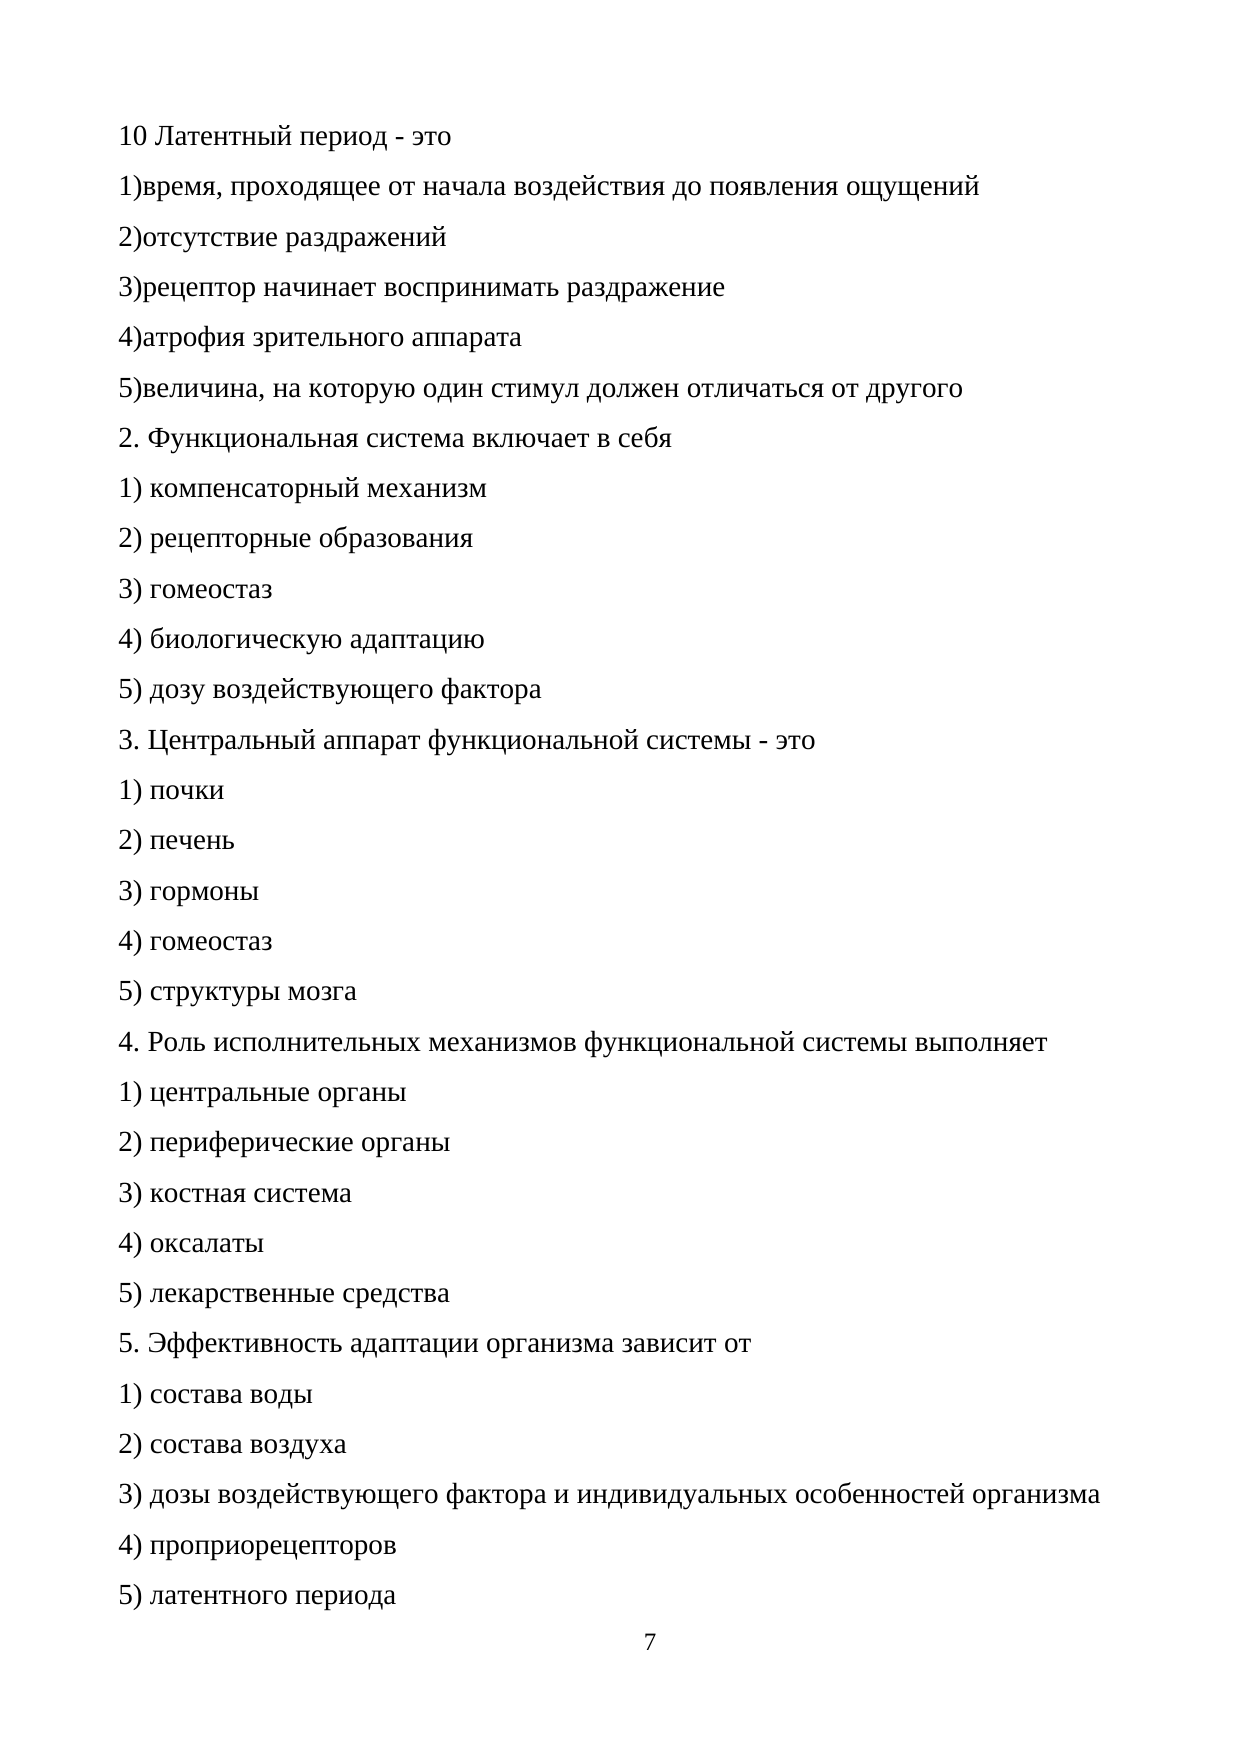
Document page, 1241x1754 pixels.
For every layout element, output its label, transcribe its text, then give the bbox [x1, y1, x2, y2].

text 2) состава воздуха [118, 1426, 1150, 1460]
text 3) гомеостаз [118, 571, 1150, 604]
text 1) почки [118, 772, 1150, 806]
text 5) структуры мозга [118, 973, 1150, 1007]
text 4) оксалаты [118, 1225, 1150, 1258]
text 4) биологическую адаптацию [118, 621, 1150, 655]
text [118, 269, 1150, 303]
text 3. Центральный аппарат функциональной системы - это [118, 722, 1150, 755]
text 2. Функциональная система включает в себя [118, 420, 1150, 453]
text 4)атрофия зрительного аппарата [118, 319, 1150, 353]
text 1) состава воды [118, 1376, 1150, 1409]
text 2) печень [118, 822, 1150, 856]
text 4) гомеостаз [118, 923, 1150, 957]
text 1)время, проходящее от начала воздействия до появления ощущений [118, 168, 1150, 202]
text 2)отсутствие раздражений [118, 219, 1150, 252]
text 5) латентного периода [118, 1577, 1150, 1611]
text 3) костная система [118, 1175, 1150, 1208]
text 5)величина, на которую один стимул должен отличаться от другого [118, 370, 1150, 403]
text 4) проприорецепторов [118, 1527, 1150, 1560]
text 5. Эффективность адаптации организма зависит от [118, 1326, 1150, 1359]
text 2) рецепторные образования [118, 521, 1150, 554]
text 5) дозу воздействующего фактора [118, 672, 1150, 705]
text 1) компенсаторный механизм [118, 470, 1150, 504]
text 2) периферические органы [118, 1124, 1150, 1158]
text 10 Латентный период - это [118, 118, 1150, 152]
text 3) гормоны [118, 873, 1150, 906]
text 1) центральные органы [118, 1074, 1150, 1108]
text 3) дозы воздействующего фактора и индивидуальных особенностей организма [118, 1477, 1150, 1510]
text 5) лекарственные средства [118, 1275, 1150, 1309]
text 4. Роль исполнительных механизмов функциональной системы выполняет [118, 1024, 1150, 1057]
